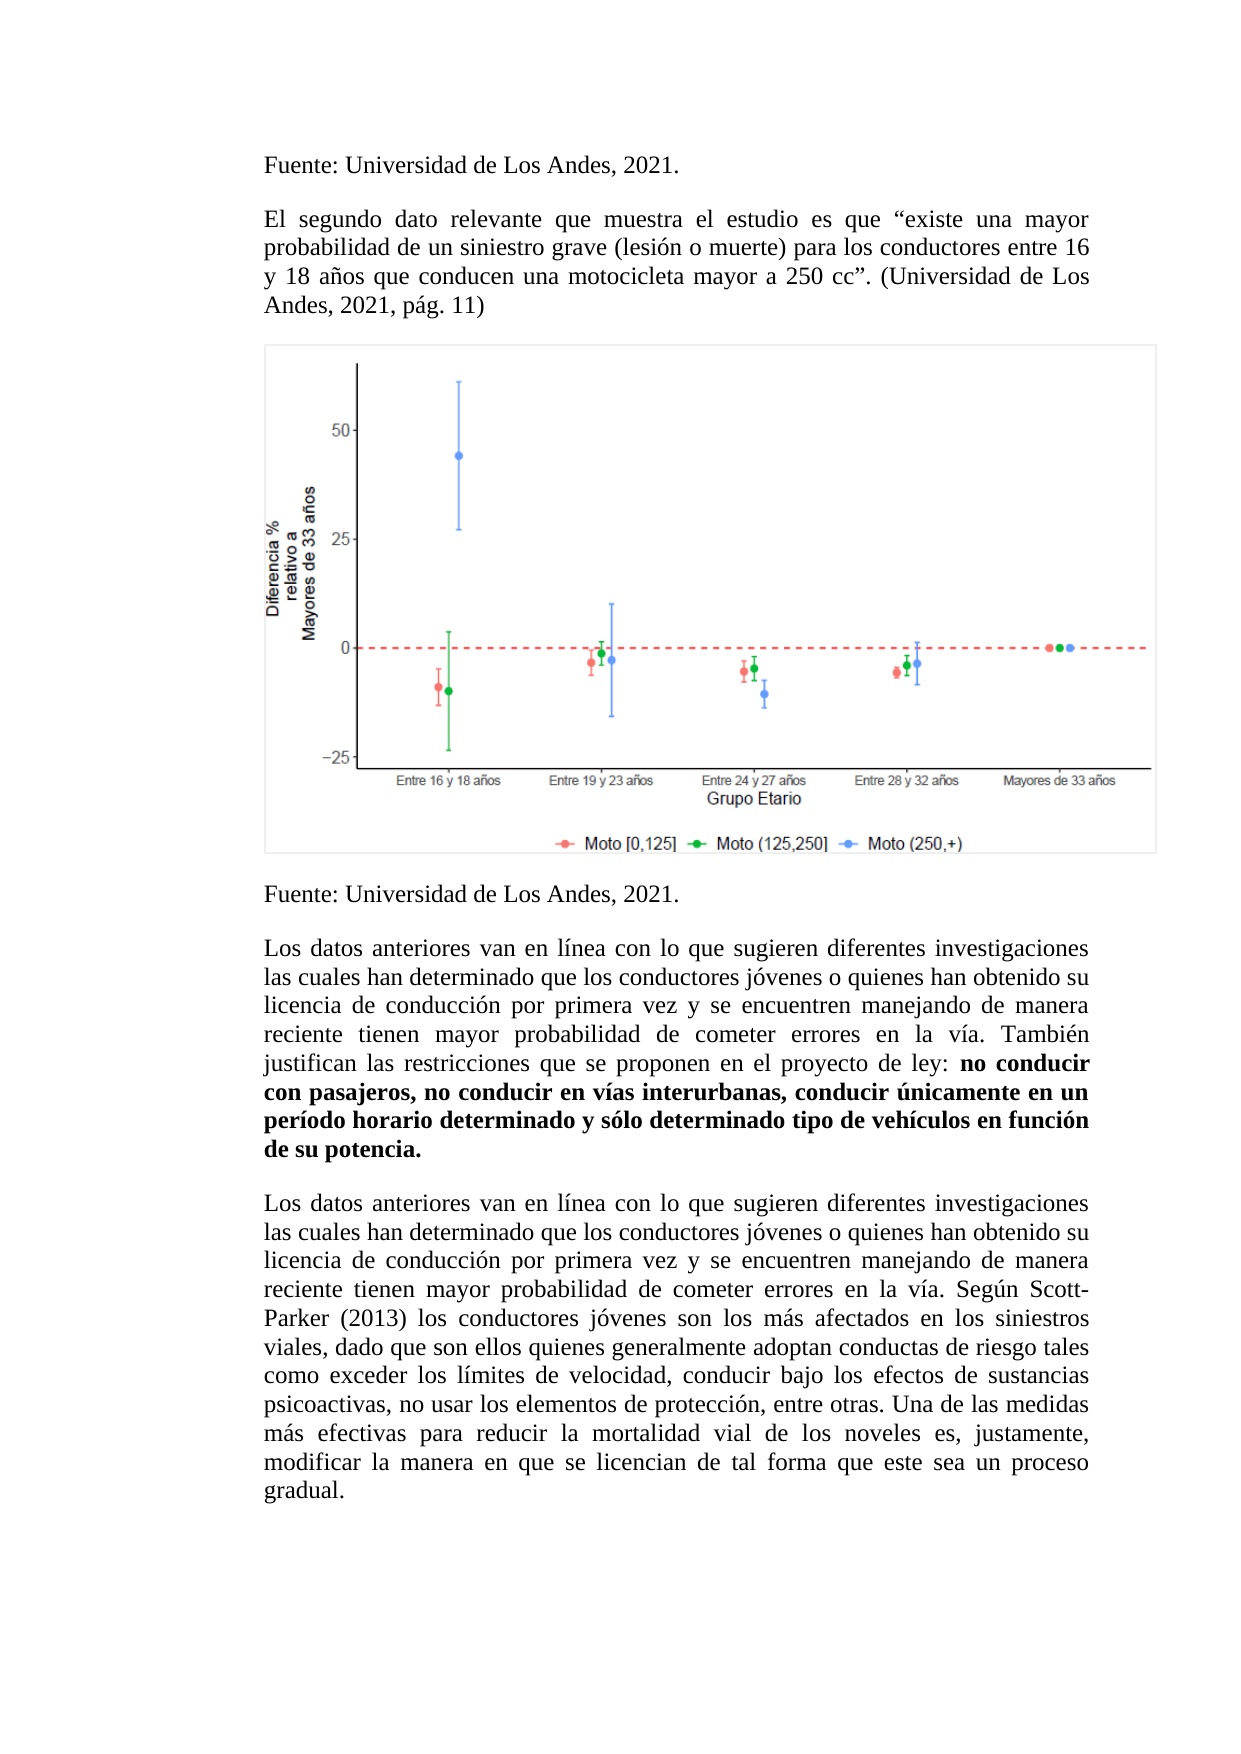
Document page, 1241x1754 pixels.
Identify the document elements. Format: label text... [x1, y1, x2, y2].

text Los datos anteriores van en línea con lo que sugieren diferentes investigaciones las cuales han determinado que los conductores jóvenes o quienes han obtenido su licencia de conducción por primera vez y se encuentren manejando de manera reciente tienen mayor probabilidad de cometer errores en la vía. También justifican las restricciones que se proponen en el proyecto de ley: no conducir con pasajeros, no conducir en vías interurbanas, conducir únicamente en un período horario determinado y sólo determinado tipo de vehículos en función de su potencia. [264, 933, 1090, 1163]
picture [266, 346, 1155, 852]
text Los datos anteriores van en línea con lo que sugieren diferentes investigaciones las cuales han determinado que los conductores jóvenes o quienes han obtenido su licencia de conducción por primera vez y se encuentren manejando de manera reciente tienen mayor probabilidad de cometer errores en la vía. Según Scott-Parker (2013) los conductores jóvenes son los más afectados en los siniestros viales, dado que son ellos quienes generalmente adoptan conductas de riesgo tales como exceder los límites de velocidad, conducir bajo los efectos de sustancias psicoactivas, no usar los elementos de protección, entre otras. Una de las medidas más efectivas para reducir la mortalidad vial de los noveles es, justamente, modificar la manera en que se licencian de tal forma que este sea un proceso gradual. [264, 1188, 1090, 1504]
text El segundo dato relevante que muestra el estudio es que “existe una mayor probabilidad de un siniestro grave (lesión o muerte) para los conductores entre 16 y 18 años que conducen una motocicleta mayor a 250 cc”. (Universidad de Los Andes, 2021, pág. 11) [264, 204, 1090, 319]
text Fuente: Universidad de Los Andes, 2021. [264, 879, 1090, 908]
text Fuente: Universidad de Los Andes, 2021. [264, 150, 1090, 179]
